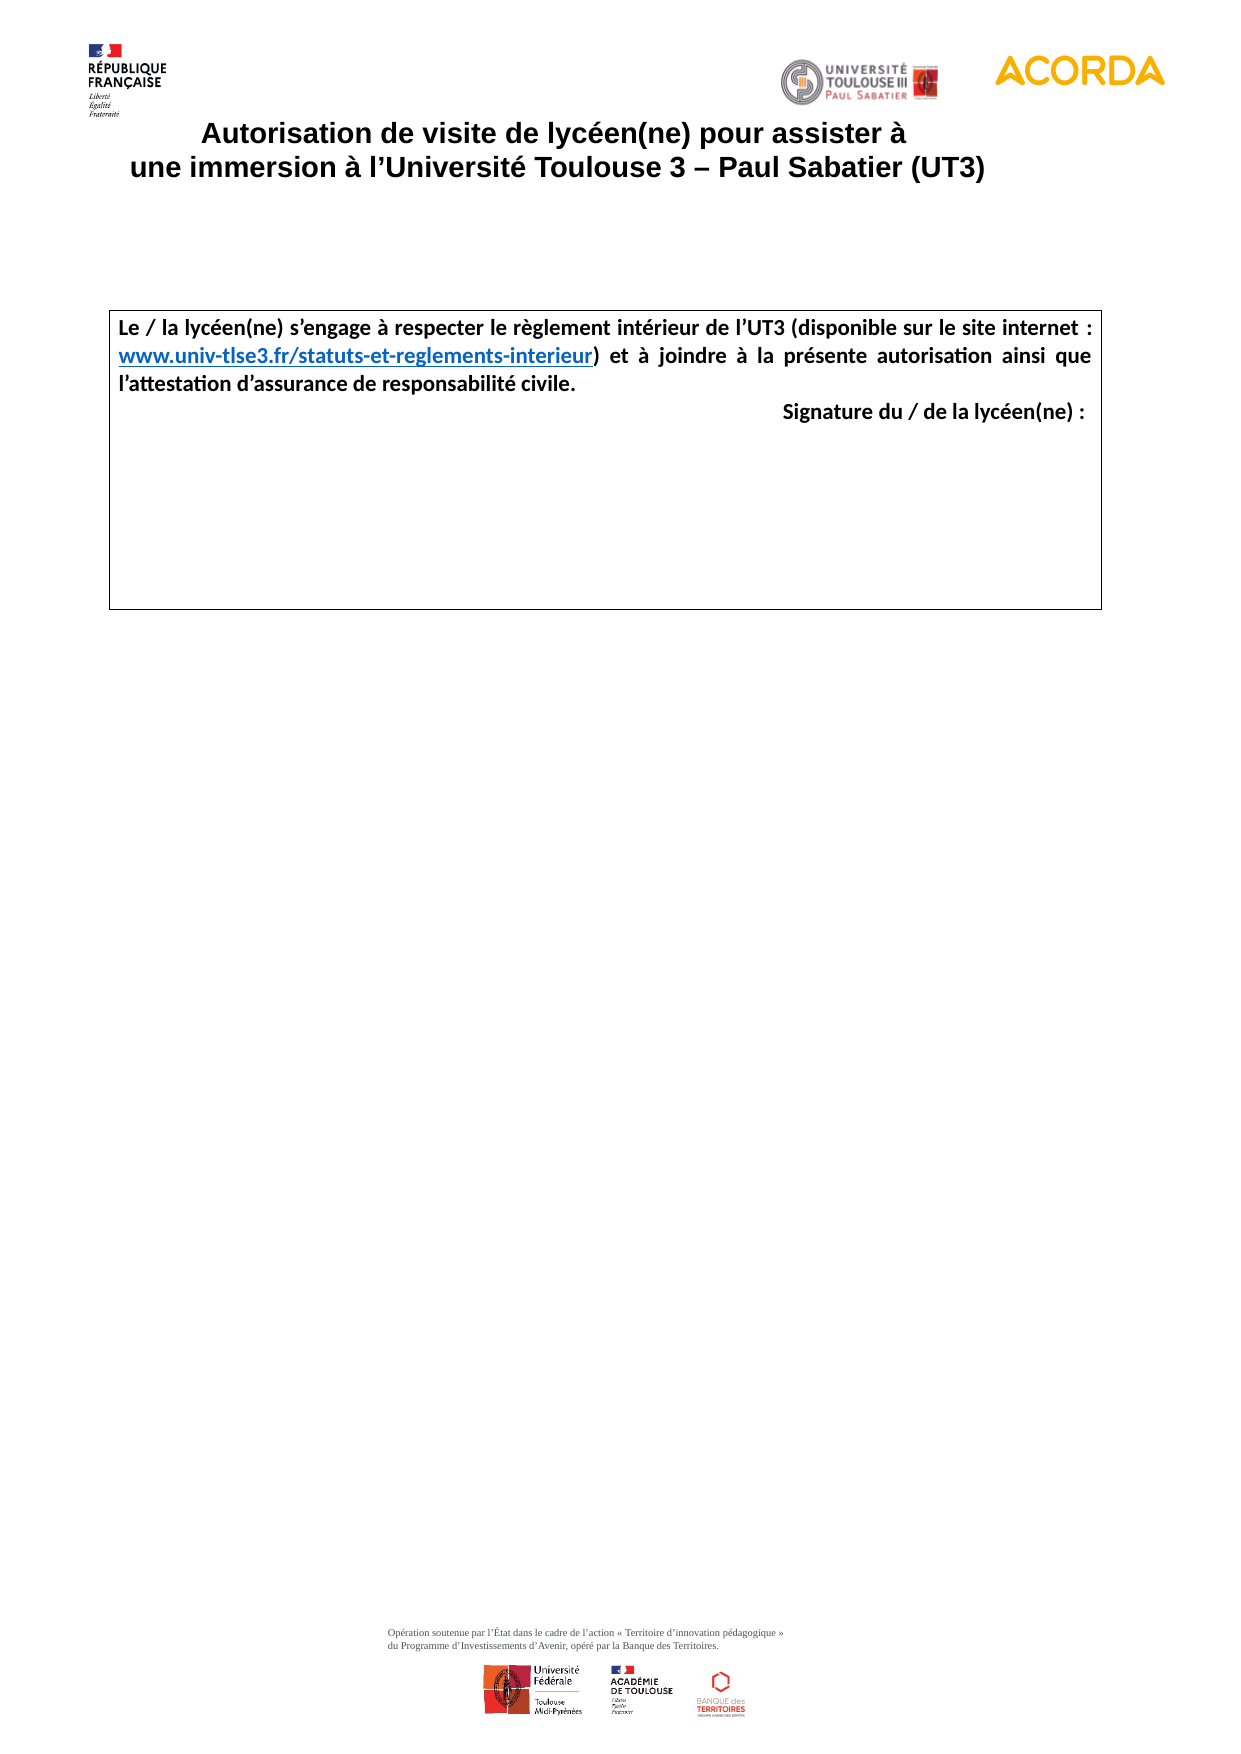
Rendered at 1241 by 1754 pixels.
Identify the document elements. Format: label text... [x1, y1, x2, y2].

text Le / la lycéen(ne) s’engage à respecter le règlement intérieur de l’UT3 (disponible sur le site internet : www.univ-tlse3.fr/statuts-et-reglements-interieur) et à joindre à la présente autorisation ainsi que l’attestation d’assurance de responsabilité civile. [110, 311, 1101, 394]
picture [693, 1659, 749, 1721]
picture [88, 44, 167, 117]
picture [780, 48, 939, 117]
picture [990, 45, 1172, 93]
picture [480, 1659, 675, 1719]
text Signature du / de la lycéen(ne) : [110, 394, 1101, 426]
